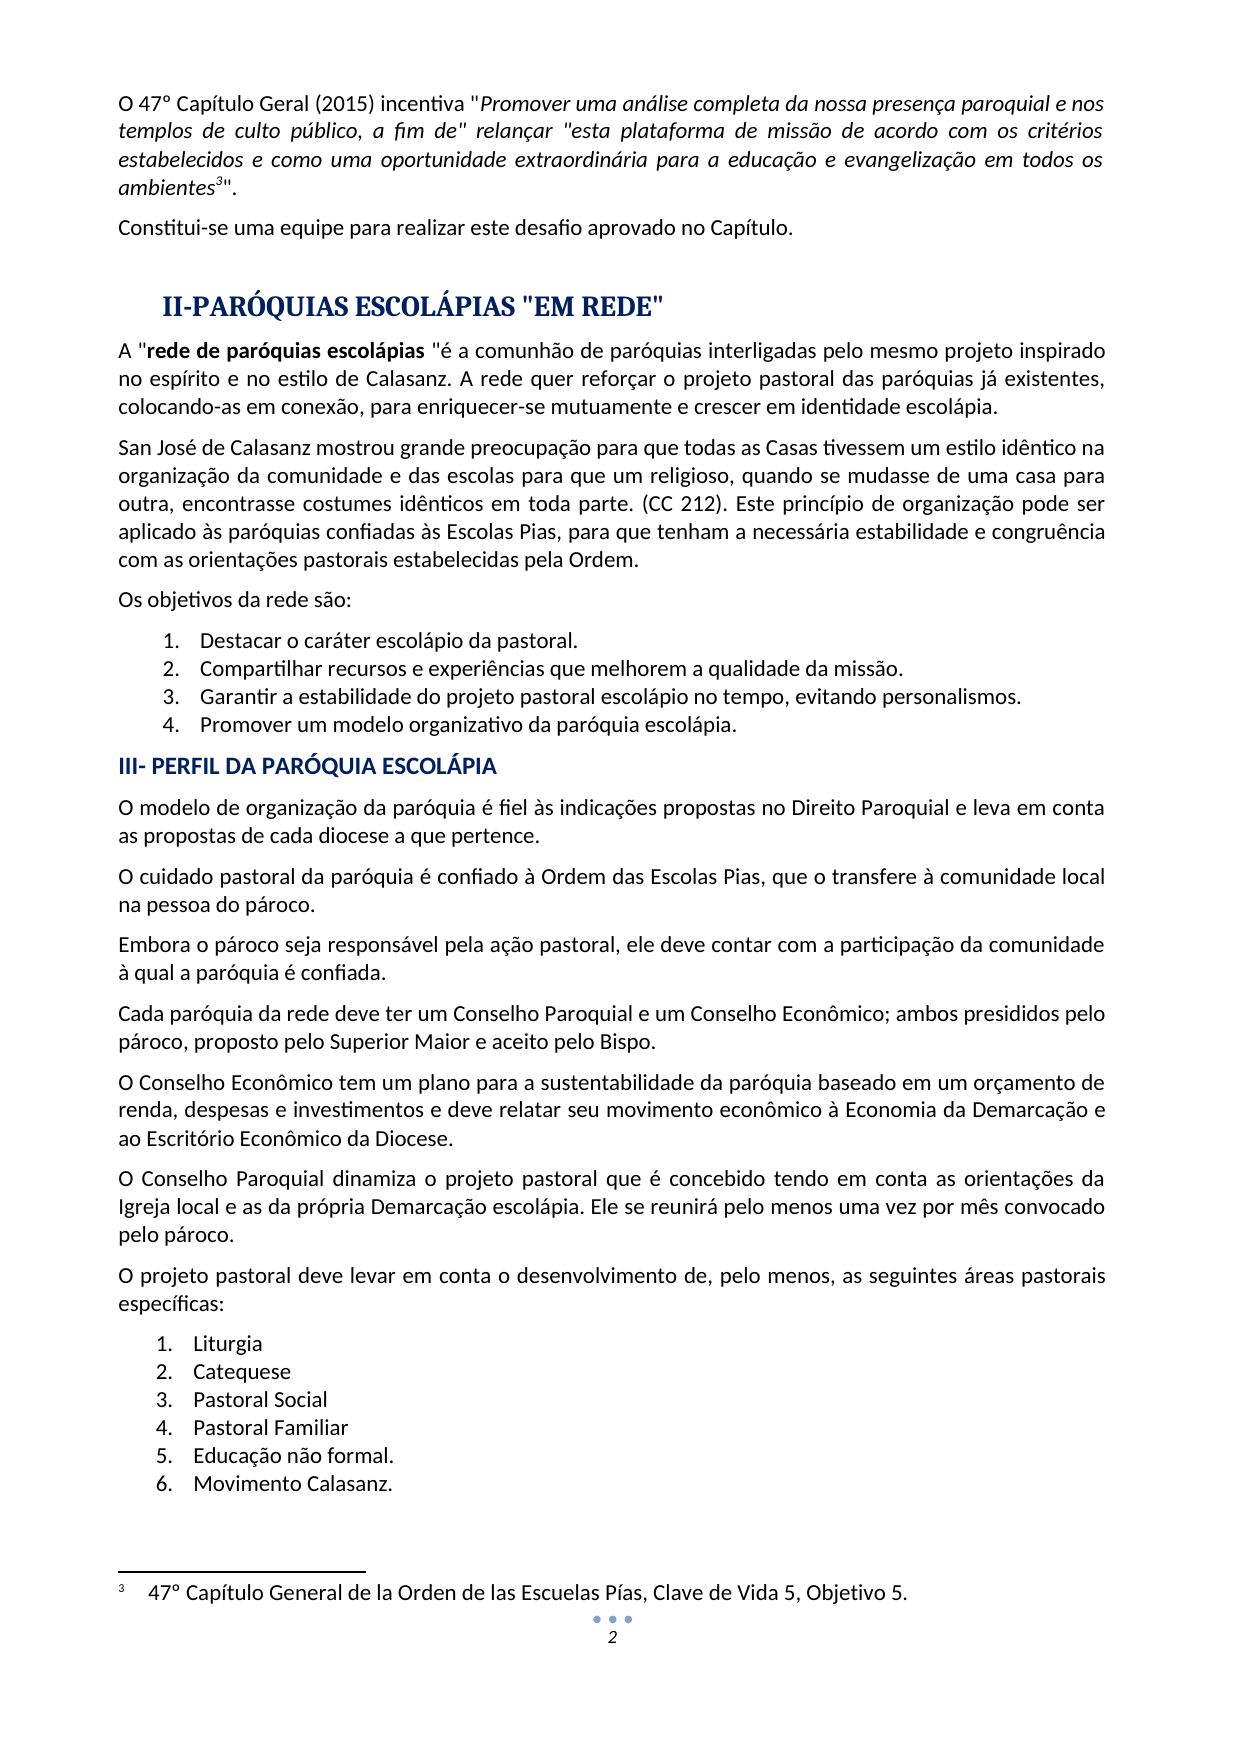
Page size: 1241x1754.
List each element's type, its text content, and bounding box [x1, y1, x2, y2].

list Educação não formal. [156, 1441, 1107, 1469]
list Compartilhar recursos e experiências que melhorem a qualidade da missão. [162, 654, 1107, 682]
text III- PERFIL DA PARÓQUIA ESCOLÁPIA [118, 750, 1107, 781]
list Pastoral Familiar [156, 1413, 1107, 1441]
text A "rede de paróquias escolápias "é a comunhão de paróquias interligadas pelo mesmo projeto inspirado no espírito e no estilo de Calasanz. A rede quer reforçar o projeto pastoral das paróquias já existentes, colocando-as em conexão, para enriquecer-se mutuamente e crescer em identidade escolápia. [118, 336, 1107, 420]
text O projeto pastoral deve levar em conta o desenvolvimento de, pelo menos, as seguintes áreas pastorais específicas: [118, 1261, 1107, 1317]
text O 47º Capítulo Geral (2015) incentiva "Promover uma análise completa da nossa presença paroquial e nos templos de culto público, a fim de" relançar "esta plataforma de missão de acordo com os critérios estabelecidos e como uma oportunidade extraordinária para a educação e evangelização em todos os ambientes". [118, 89, 1107, 201]
list Liturgia [156, 1329, 1107, 1357]
text Constitui-se uma equipe para realizar este desafio aprovado no Capítulo. [118, 213, 1107, 241]
list Garantir a estabilidade do projeto pastoral escolápio no tempo, evitando personalismos. [162, 682, 1107, 710]
list Promover um modelo organizativo da paróquia escolápia. [162, 710, 1107, 738]
text O modelo de organização da paróquia é fiel às indicações propostas no Direito Paroquial e leva em conta as propostas de cada diocese a que pertence. [118, 793, 1107, 849]
text San José de Calasanz mostrou grande preocupação para que todas as Casas tivessem um estilo idêntico na organização da comunidade e das escolas para que um religioso, quando se mudasse de uma casa para outra, encontrasse costumes idênticos em toda parte. (CC 212). Este princípio de organização pode ser aplicado às paróquias confiadas às Escolas Pias, para que tenham a necessária estabilidade e congruência com as orientações pastorais estabelecidas pela Ordem. [118, 433, 1107, 573]
text O Conselho Paroquial dinamiza o projeto pastoral que é concebido tendo em conta as orientações da Igreja local e as da própria Demarcação escolápia. Ele se reunirá pelo menos uma vez por mês convocado pelo pároco. [118, 1164, 1107, 1248]
text Cada paróquia da rede deve ter um Conselho Paroquial e um Conselho Econômico; ambos presididos pelo pároco, proposto pelo Superior Maior e aceito pelo Bispo. [118, 999, 1107, 1055]
list Destacar o caráter escolápio da pastoral. [162, 626, 1107, 654]
list Movimento Calasanz. [156, 1469, 1107, 1497]
text II-PARÓQUIAS ESCOLÁPIAS "EM REDE" [156, 290, 1091, 324]
list Catequese [156, 1357, 1107, 1385]
text O cuidado pastoral da paróquia é confiado à Ordem das Escolas Pias, que o transfere à comunidade local na pessoa do pároco. [118, 862, 1107, 918]
text Embora o pároco seja responsável pela ação pastoral, ele deve contar com a participação da comunidade à qual a paróquia é confiada. [118, 931, 1107, 987]
text O Conselho Econômico tem um plano para a sustentabilidade da paróquia baseado em um orçamento de renda, despesas e investimentos e deve relatar seu movimento econômico à Economia da Demarcação e ao Escritório Econômico da Diocese. [118, 1068, 1107, 1152]
text Os objetivos da rede são: [118, 585, 1107, 613]
list Pastoral Social [156, 1385, 1107, 1413]
